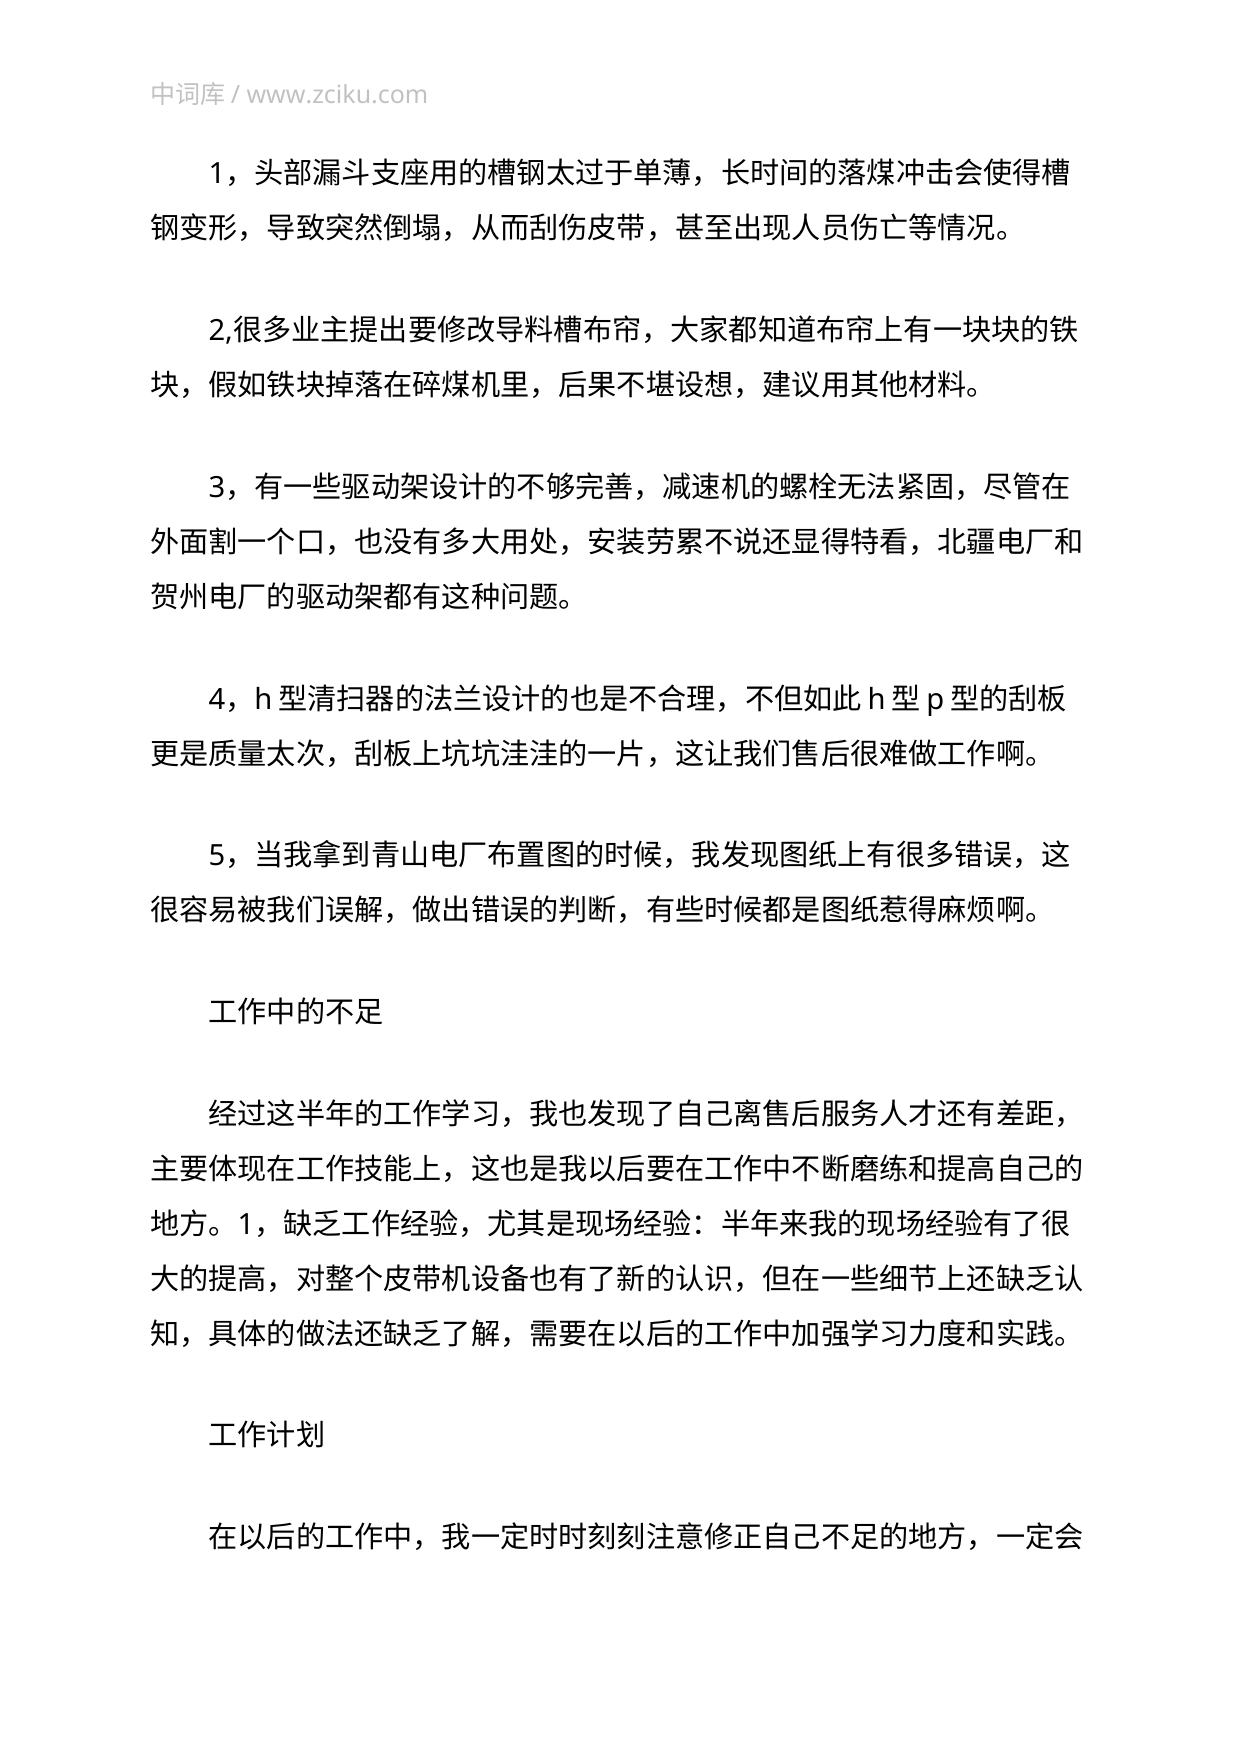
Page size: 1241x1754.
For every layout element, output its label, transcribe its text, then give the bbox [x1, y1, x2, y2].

text 1，头部漏斗支座用的槽钢太过于单薄，长时间的落煤冲击会使得槽钢变形，导致突然倒塌，从而刮伤皮带，甚至出现人员伤亡等情况。 [150, 150, 1090, 247]
text 工作计划 [150, 1412, 1090, 1454]
text 工作中的不足 [150, 989, 1090, 1031]
text 3，有一些驱动架设计的不够完善，减速机的螺栓无法紧固，尽管在外面割一个口，也没有多大用处，安装劳累不说还显得特看，北疆电厂和贺州电厂的驱动架都有这种问题。 [150, 463, 1090, 616]
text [150, 1514, 1090, 1556]
text 经过这半年的工作学习，我也发现了自己离售后服务人才还有差距，主要体现在工作技能上，这也是我以后要在工作中不断磨练和提高自己的地方。1，缺乏工作经验，尤其是现场经验：半年来我的现场经验有了很大的提高，对整个皮带机设备也有了新的认识，但在一些细节上还缺乏认知，具体的做法还缺乏了解，需要在以后的工作中加强学习力度和实践。 [150, 1091, 1090, 1352]
text 4，h型清扫器的法兰设计的也是不合理，不但如此h型p型的刮板更是质量太次，刮板上坑坑洼洼的一片，这让我们售后很难做工作啊。 [150, 675, 1090, 772]
text 5，当我拿到青山电厂布置图的时候，我发现图纸上有很多错误，这很容易被我们误解，做出错误的判断，有些时候都是图纸惹得麻烦啊。 [150, 832, 1090, 929]
text 2,很多业主提出要修改导料槽布帘，大家都知道布帘上有一块块的铁块，假如铁块掉落在碎煤机里，后果不堪设想，建议用其他材料。 [150, 307, 1090, 404]
